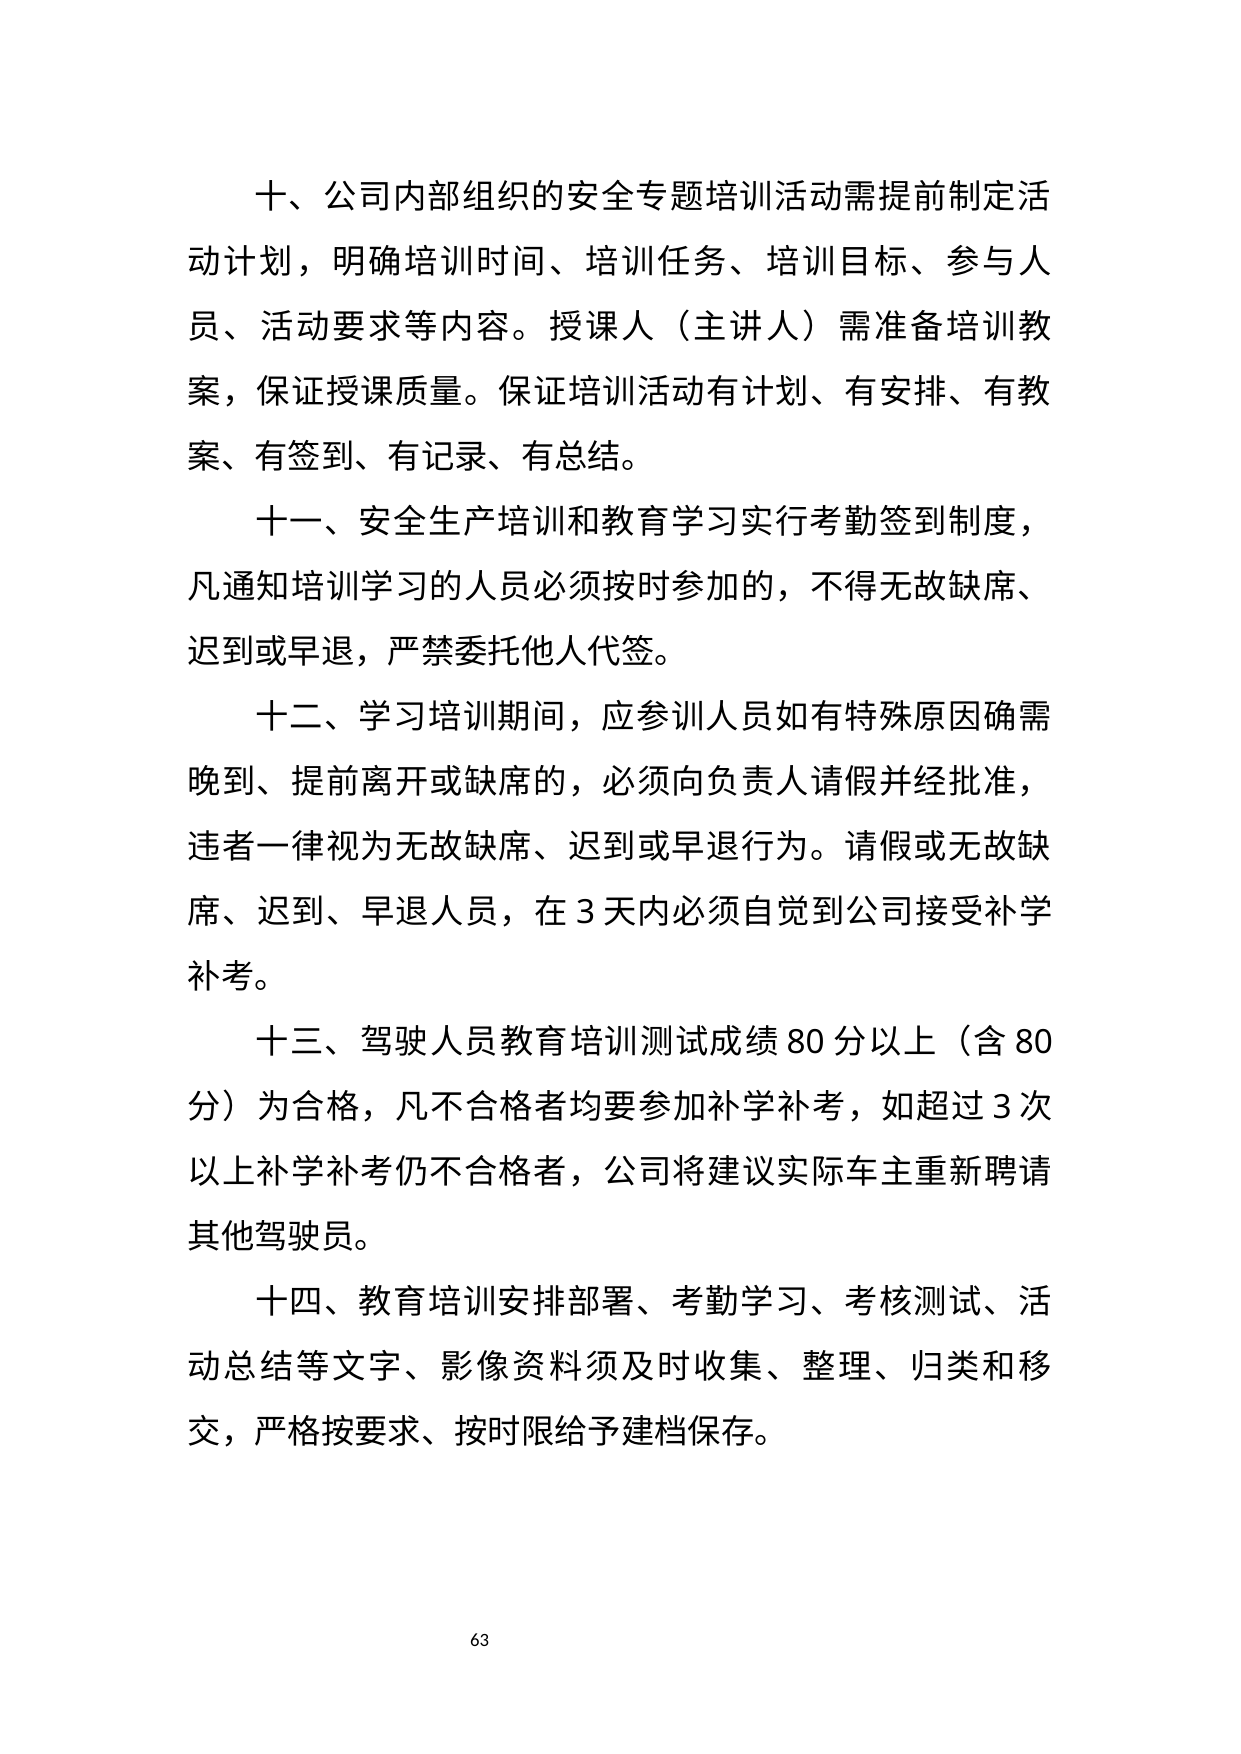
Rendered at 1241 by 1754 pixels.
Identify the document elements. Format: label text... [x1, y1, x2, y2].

text 十三、驾驶人员教育培训测试成绩80分以上（含80分）为合格，凡不合格者均要参加补学补考，如超过3次以上补学补考仍不合格者，公司将建议实际车主重新聘请其他驾驶员。 [187, 1007, 1053, 1267]
text 十一、安全生产培训和教育学习实行考勤签到制度，凡通知培训学习的人员必须按时参加的，不得无故缺席、迟到或早退，严禁委托他人代签。 [187, 487, 1053, 682]
text 十四、教育培训安排部署、考勤学习、考核测试、活动总结等文字、影像资料须及时收集、整理、归类和移交，严格按要求、按时限给予建档保存。 [187, 1267, 1053, 1462]
text 十、公司内部组织的安全专题培训活动需提前制定活动计划，明确培训时间、培训任务、培训目标、参与人员、活动要求等内容。授课人（主讲人）需准备培训教案，保证授课质量。保证培训活动有计划、有安排、有教案、有签到、有记录、有总结。 [187, 162, 1053, 487]
text 十二、学习培训期间，应参训人员如有特殊原因确需晚到、提前离开或缺席的，必须向负责人请假并经批准，违者一律视为无故缺席、迟到或早退行为。请假或无故缺席、迟到、早退人员，在3天内必须自觉到公司接受补学补考。 [187, 682, 1053, 1007]
